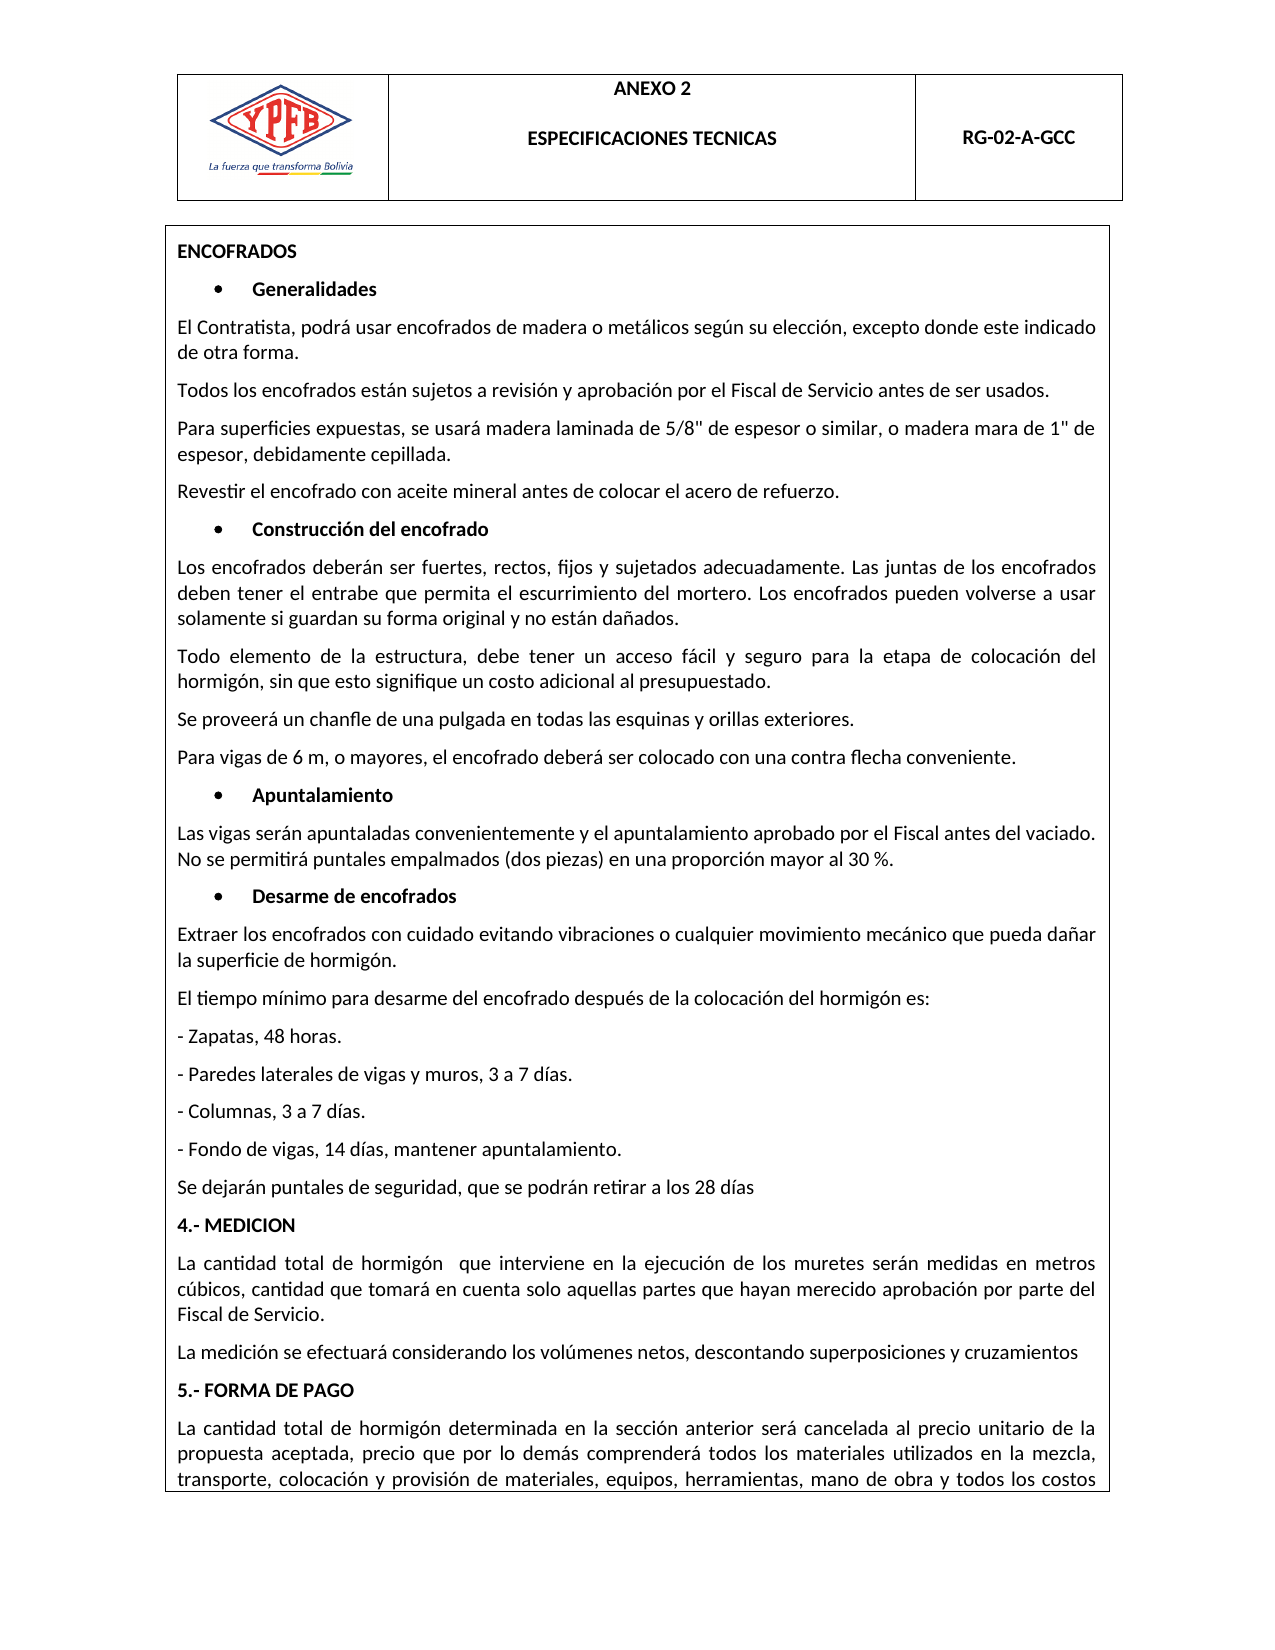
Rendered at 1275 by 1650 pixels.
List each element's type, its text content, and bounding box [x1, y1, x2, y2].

picture [206, 80, 354, 180]
